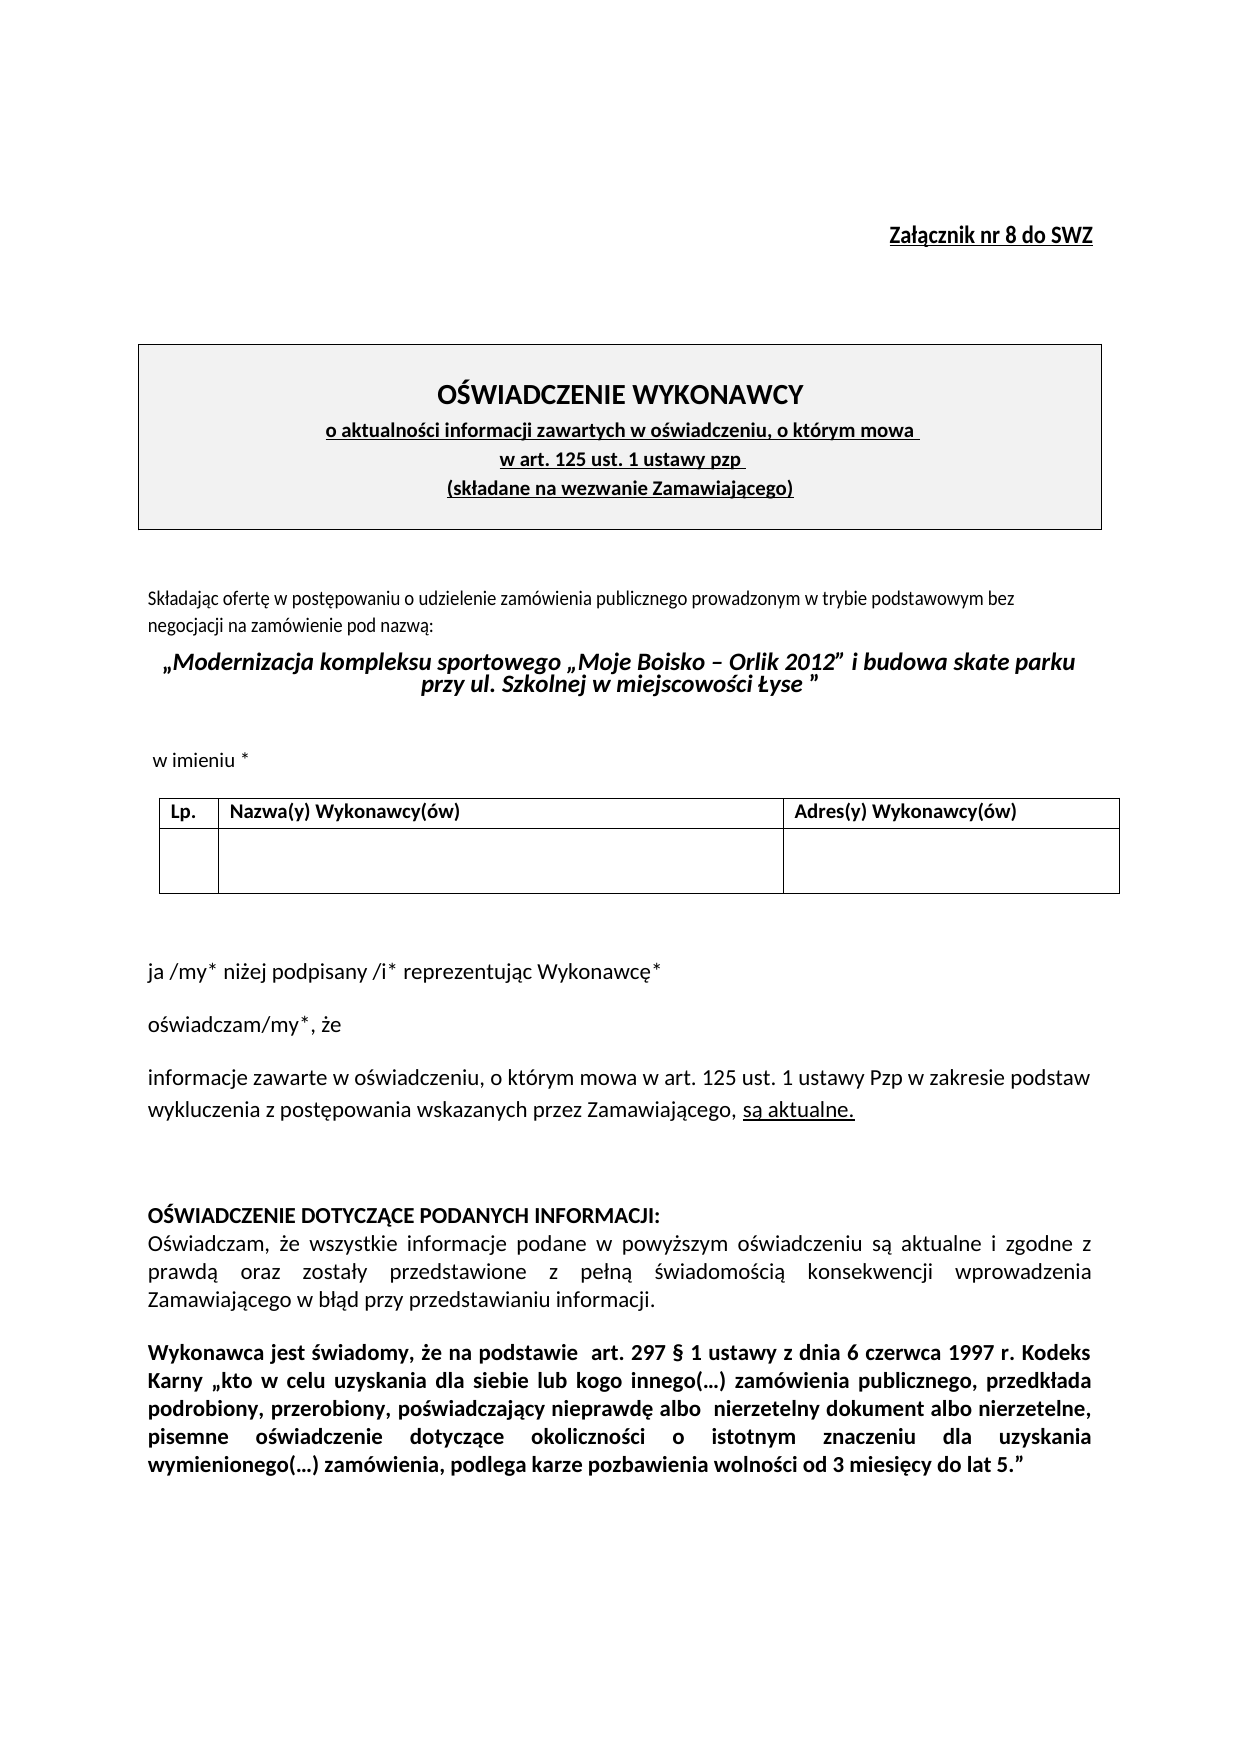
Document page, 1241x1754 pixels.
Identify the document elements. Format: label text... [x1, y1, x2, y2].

text OŚWIADCZENIE WYKONAWCY [139, 373, 1101, 412]
table_cell [160, 829, 218, 893]
table_header Nazwa(y) Wykonawcy(ów) [219, 799, 783, 828]
table_cell [784, 829, 1119, 893]
text Składając ofertę w postępowaniu o udzielenie zamówienia publicznego prowadzonym w trybie podstawowym bez negocjacji na zamówienie pod nazwą: [148, 584, 1093, 638]
text oświadczam/my*, że [148, 1010, 1093, 1038]
text (składane na wezwanie Zamawiającego) [139, 472, 1101, 501]
text OŚWIADCZENIE DOTYCZĄCE PODANYCH INFORMACJI: [148, 1201, 1093, 1229]
text w imieniu * [148, 747, 1093, 773]
text informacje zawarte w oświadczeniu, o którym mowa w art. 125 ust. 1 ustawy Pzp w zakresie podstaw wykluczenia z postępowania wskazanych przez Zamawiającego, są aktualne. [148, 1063, 1093, 1123]
text w art. 125 ust. 1 ustawy pzp [139, 443, 1101, 471]
text Załącznik nr 8 do SWZ [148, 219, 1093, 249]
text ja /my* niżej podpisany /i* reprezentując Wykonawcę* [148, 957, 1093, 985]
table_header Adres(y) Wykonawcy(ów) [784, 799, 1119, 828]
table_header Lp. [160, 799, 218, 828]
text „Modernizacja kompleksu sportowego „Moje Boisko – Orlik 2012” i budowa skate parku przy ul. Szkolnej w miejscowości Łyse ” [148, 652, 1093, 697]
text o aktualności informacji zawartych w oświadczeniu, o którym mowa [139, 414, 1101, 442]
text Wykonawca jest świadomy, że na podstawie art. 297 § 1 ustawy z dnia 6 czerwca 1997 r. Kodeks Karny „kto w celu uzyskania dla siebie lub kogo innego(…) zamówienia publicznego, przedkłada podrobiony, przerobiony, poświadczający nieprawdę albo nierzetelny dokument albo nierzetelne, pisemne oświadczenie dotyczące okoliczności o istotnym znaczeniu dla uzyskania wymienionego(…) zamówienia, podlega karze pozbawienia wolności od 3 miesięcy do lat 5.” [148, 1338, 1093, 1478]
table_cell [219, 829, 783, 893]
text Oświadczam, że wszystkie informacje podane w powyższym oświadczeniu są aktualne i zgodne z prawdą oraz zostały przedstawione z pełną świadomością konsekwencji wprowadzenia Zamawiającego w błąd przy przedstawianiu informacji. [148, 1229, 1093, 1313]
